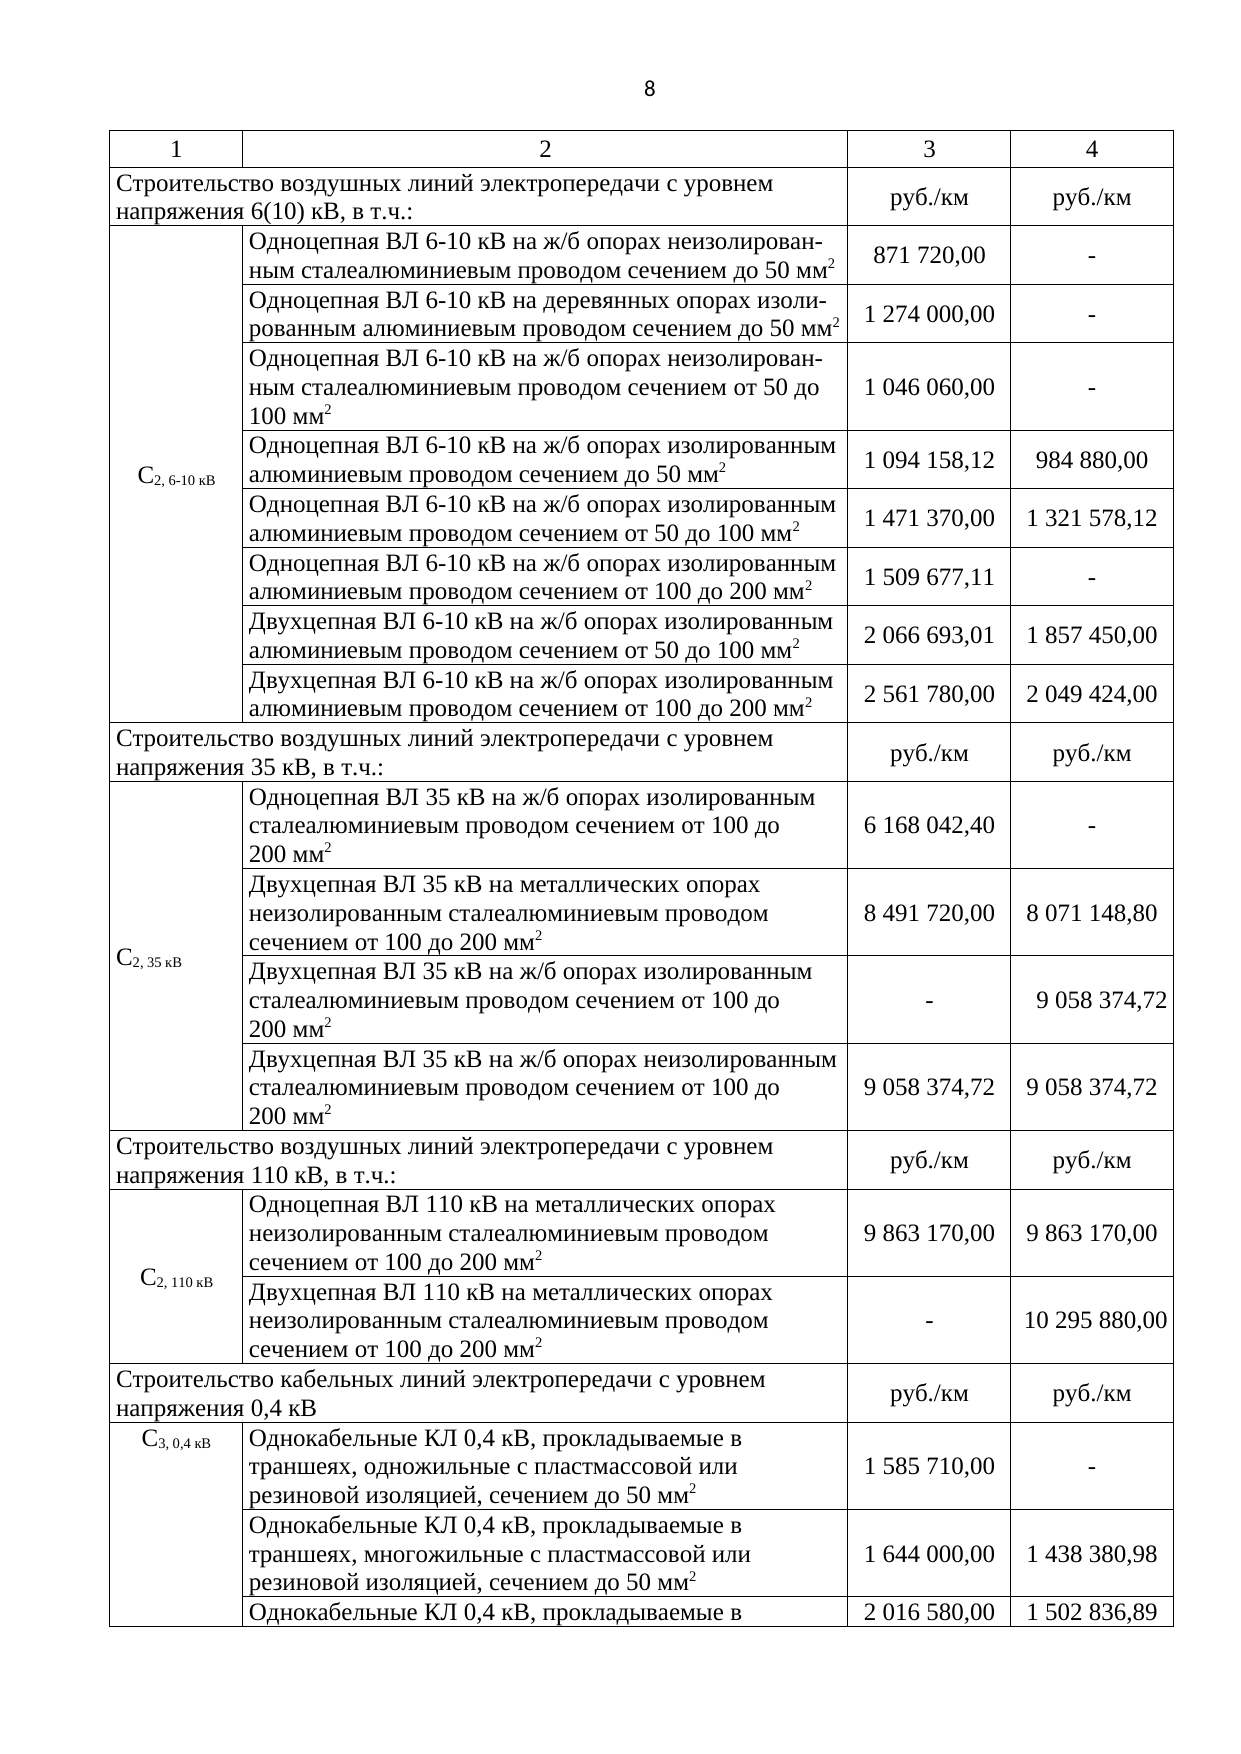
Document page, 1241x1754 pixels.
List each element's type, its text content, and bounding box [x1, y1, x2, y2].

table_cell 1 644 000,00 [848, 1510, 1010, 1596]
table_cell С2, 110 кВ [110, 1190, 242, 1363]
table_cell С2, 6-10 кВ [110, 226, 242, 722]
table_cell 871 720,00 [848, 226, 1010, 284]
table_cell 1 585 710,00 [848, 1423, 1010, 1509]
table_header 2 [243, 131, 847, 167]
table_cell Двухцепная ВЛ 6-10 кВ на ж/б опорах изолированным алюминиевым проводом сечением от 100 до 200 мм2 [243, 665, 847, 722]
table_cell Одноцепная ВЛ 35 кВ на ж/б опорах изолированным сталеалюминиевым проводом сечением от 100 до 200 мм2 [243, 782, 847, 868]
table_cell руб./км [1011, 1364, 1173, 1422]
table_cell Одноцепная ВЛ 6-10 кВ на ж/б опорах изолированным алюминиевым проводом сечением от 50 до 100 мм2 [243, 489, 847, 547]
table_cell - [848, 1277, 1010, 1363]
table_cell 1 857 450,00 [1011, 606, 1173, 664]
table_cell 2 561 780,00 [848, 665, 1010, 722]
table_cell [243, 1597, 847, 1626]
table_cell руб./км [848, 1364, 1010, 1422]
table_cell руб./км [848, 168, 1010, 225]
table_cell Строительство воздушных линий электропередачи с уровнем напряжения 110 кВ, в т.ч.: [110, 1131, 847, 1188]
table_cell руб./км [848, 1131, 1010, 1188]
table_cell Одноцепная ВЛ 6-10 кВ на ж/б опорах изолированным алюминиевым проводом сечением от 100 до 200 мм2 [243, 548, 847, 605]
table_cell 9 058 374,72 [1011, 956, 1173, 1043]
table_cell С3, 0,4 кВ [110, 1423, 242, 1626]
table_cell 8 071 148,80 [1011, 869, 1173, 955]
table_cell Двухцепная ВЛ 35 кВ на ж/б опорах изолированным сталеалюминиевым проводом сечением от 100 до 200 мм2 [243, 956, 847, 1043]
table_cell Одноцепная ВЛ 110 кВ на металлических опорах неизолированным сталеалюминиевым проводом сечением от 100 до 200 мм2 [243, 1190, 847, 1276]
table_cell Двухцепная ВЛ 35 кВ на металлических опорах неизолированным сталеалюминиевым проводом сечением от 100 до 200 мм2 [243, 869, 847, 955]
table_cell 9 863 170,00 [1011, 1190, 1173, 1276]
table_cell 2 016 580,00 [848, 1597, 1010, 1626]
table_cell руб./км [1011, 723, 1173, 781]
table_cell - [1011, 226, 1173, 284]
table_cell Двухцепная ВЛ 6-10 кВ на ж/б опорах изолированным алюминиевым проводом сечением от 50 до 100 мм2 [243, 606, 847, 664]
table_cell - [1011, 548, 1173, 605]
table_header 3 [848, 131, 1010, 167]
table_cell 1 471 370,00 [848, 489, 1010, 547]
table_cell Одноцепная ВЛ 6-10 кВ на ж/б опорах неизолирован-ным сталеалюминиевым проводом сечением до 50 мм2 [243, 226, 847, 284]
table_cell 1 321 578,12 [1011, 489, 1173, 547]
table_cell - [848, 956, 1010, 1043]
table_header 4 [1011, 131, 1173, 167]
table_cell Одноцепная ВЛ 6-10 кВ на ж/б опорах изолированным алюминиевым проводом сечением до 50 мм2 [243, 431, 847, 488]
table_cell руб./км [1011, 168, 1173, 225]
table_cell 2 066 693,01 [848, 606, 1010, 664]
table_cell 1 046 060,00 [848, 343, 1010, 429]
table_cell Однокабельные КЛ 0,4 кВ, прокладываемые в траншеях, многожильные с пластмассовой или резиновой изоляцией, сечением до 50 мм2 [243, 1510, 847, 1596]
table_cell 9 058 374,72 [848, 1044, 1010, 1130]
table_cell 8 491 720,00 [848, 869, 1010, 955]
table_cell 1 094 158,12 [848, 431, 1010, 488]
table_cell Двухцепная ВЛ 110 кВ на металлических опорах неизолированным сталеалюминиевым проводом сечением от 100 до 200 мм2 [243, 1277, 847, 1363]
table_cell - [1011, 782, 1173, 868]
table_cell Строительство воздушных линий электропередачи с уровнем напряжения 6(10) кВ, в т.ч.: [110, 168, 847, 225]
table_cell 9 058 374,72 [1011, 1044, 1173, 1130]
table_cell 1 502 836,89 [1011, 1597, 1173, 1626]
table_cell 1 274 000,00 [848, 285, 1010, 342]
table_cell 984 880,00 [1011, 431, 1173, 488]
table_cell 6 168 042,40 [848, 782, 1010, 868]
table_cell - [1011, 1423, 1173, 1509]
table_cell С2, 35 кВ [110, 782, 242, 1130]
table_cell Одноцепная ВЛ 6-10 кВ на деревянных опорах изоли-рованным алюминиевым проводом сечением до 50 мм2 [243, 285, 847, 342]
table_cell руб./км [1011, 1131, 1173, 1188]
table_cell - [1011, 343, 1173, 429]
table_cell 1 438 380,98 [1011, 1510, 1173, 1596]
table_cell руб./км [848, 723, 1010, 781]
table_cell 9 863 170,00 [848, 1190, 1010, 1276]
table_cell Однокабельные КЛ 0,4 кВ, прокладываемые в траншеях, одножильные с пластмассовой или резиновой изоляцией, сечением до 50 мм2 [243, 1423, 847, 1509]
table_cell 2 049 424,00 [1011, 665, 1173, 722]
table_cell 1 509 677,11 [848, 548, 1010, 605]
table_cell - [1011, 285, 1173, 342]
table_cell Строительство воздушных линий электропередачи с уровнем напряжения 35 кВ, в т.ч.: [110, 723, 847, 781]
table_cell Строительство кабельных линий электропередачи с уровнем напряжения 0,4 кВ [110, 1364, 847, 1422]
table_cell Одноцепная ВЛ 6-10 кВ на ж/б опорах неизолирован-ным сталеалюминиевым проводом сечением от 50 до 100 мм2 [243, 343, 847, 429]
table_cell 10 295 880,00 [1011, 1277, 1173, 1363]
table_header 1 [110, 131, 242, 167]
table_cell Двухцепная ВЛ 35 кВ на ж/б опорах неизолированным сталеалюминиевым проводом сечением от 100 до 200 мм2 [243, 1044, 847, 1130]
